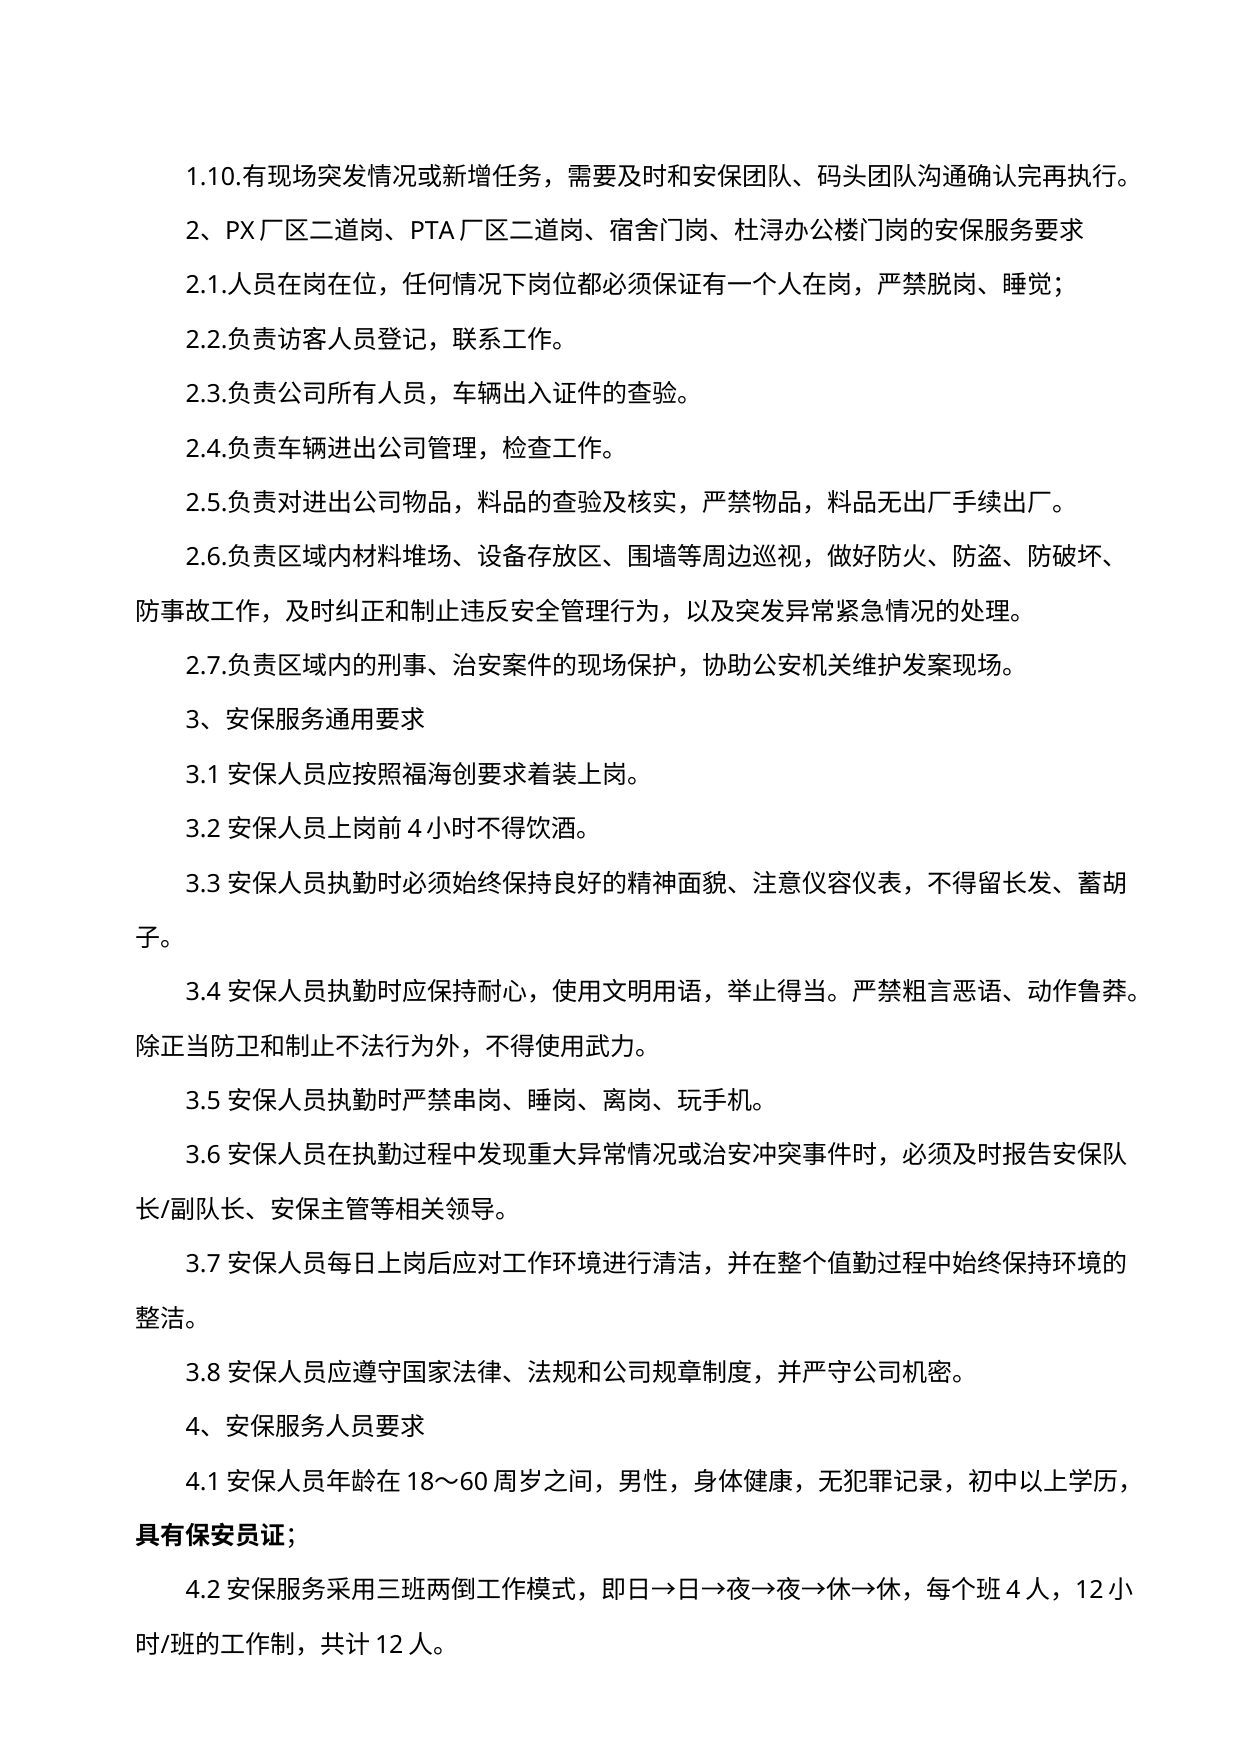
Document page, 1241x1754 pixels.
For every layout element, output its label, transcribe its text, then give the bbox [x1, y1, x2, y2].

text 4、安保服务人员要求 [135, 1407, 1134, 1443]
text 3.6 安保人员在执勤过程中发现重大异常情况或治安冲突事件时，必须及时报告安保队长/副队长、安保主管等相关领导。 [135, 1135, 1134, 1226]
text 2.2.负责访客人员登记，联系工作。 [135, 319, 1134, 356]
text 2、PX厂区二道岗、PTA厂区二道岗、宿舍门岗、杜浔办公楼门岗的安保服务要求 [135, 211, 1134, 247]
text 4.2安保服务采用三班两倒工作模式，即日→日→夜→夜→休→休，每个班4人，12小时/班的工作制，共计12人。 [135, 1570, 1134, 1661]
text 2.4.负责车辆进出公司管理，检查工作。 [135, 428, 1134, 464]
text 2.5.负责对进出公司物品，料品的查验及核实，严禁物品，料品无出厂手续出厂。 [135, 482, 1134, 519]
text 1.10.有现场突发情况或新增任务，需要及时和安保团队、码头团队沟通确认完再执行。 [135, 156, 1134, 192]
text 2.1.人员在岗在位，任何情况下岗位都必须保证有一个人在岗，严禁脱岗、睡觉； [135, 265, 1134, 301]
text 3、安保服务通用要求 [135, 700, 1134, 736]
text 3.8 安保人员应遵守国家法律、法规和公司规章制度，并严守公司机密。 [135, 1352, 1134, 1389]
text 3.3 安保人员执勤时必须始终保持良好的精神面貌、注意仪容仪表，不得留长发、蓄胡子。 [135, 863, 1134, 954]
text 2.3.负责公司所有人员，车辆出入证件的查验。 [135, 374, 1134, 410]
text 4.1安保人员年龄在18～60周岁之间，男性，身体健康，无犯罪记录，初中以上学历，具有保安员证； [135, 1461, 1134, 1552]
text 3.1 安保人员应按照福海创要求着装上岗。 [135, 754, 1134, 791]
text 2.7.负责区域内的刑事、治安案件的现场保护，协助公安机关维护发案现场。 [135, 646, 1134, 682]
text 3.2 安保人员上岗前4小时不得饮酒。 [135, 809, 1134, 845]
text 3.5 安保人员执勤时严禁串岗、睡岗、离岗、玩手机。 [135, 1081, 1134, 1117]
text 3.7 安保人员每日上岗后应对工作环境进行清洁，并在整个值勤过程中始终保持环境的整洁。 [135, 1244, 1134, 1334]
text 3.4 安保人员执勤时应保持耐心，使用文明用语，举止得当。严禁粗言恶语、动作鲁莽。除正当防卫和制止不法行为外，不得使用武力。 [135, 972, 1134, 1062]
text 2.6.负责区域内材料堆场、设备存放区、围墙等周边巡视，做好防火、防盗、防破坏、防事故工作，及时纠正和制止违反安全管理行为，以及突发异常紧急情况的处理。 [135, 537, 1134, 627]
